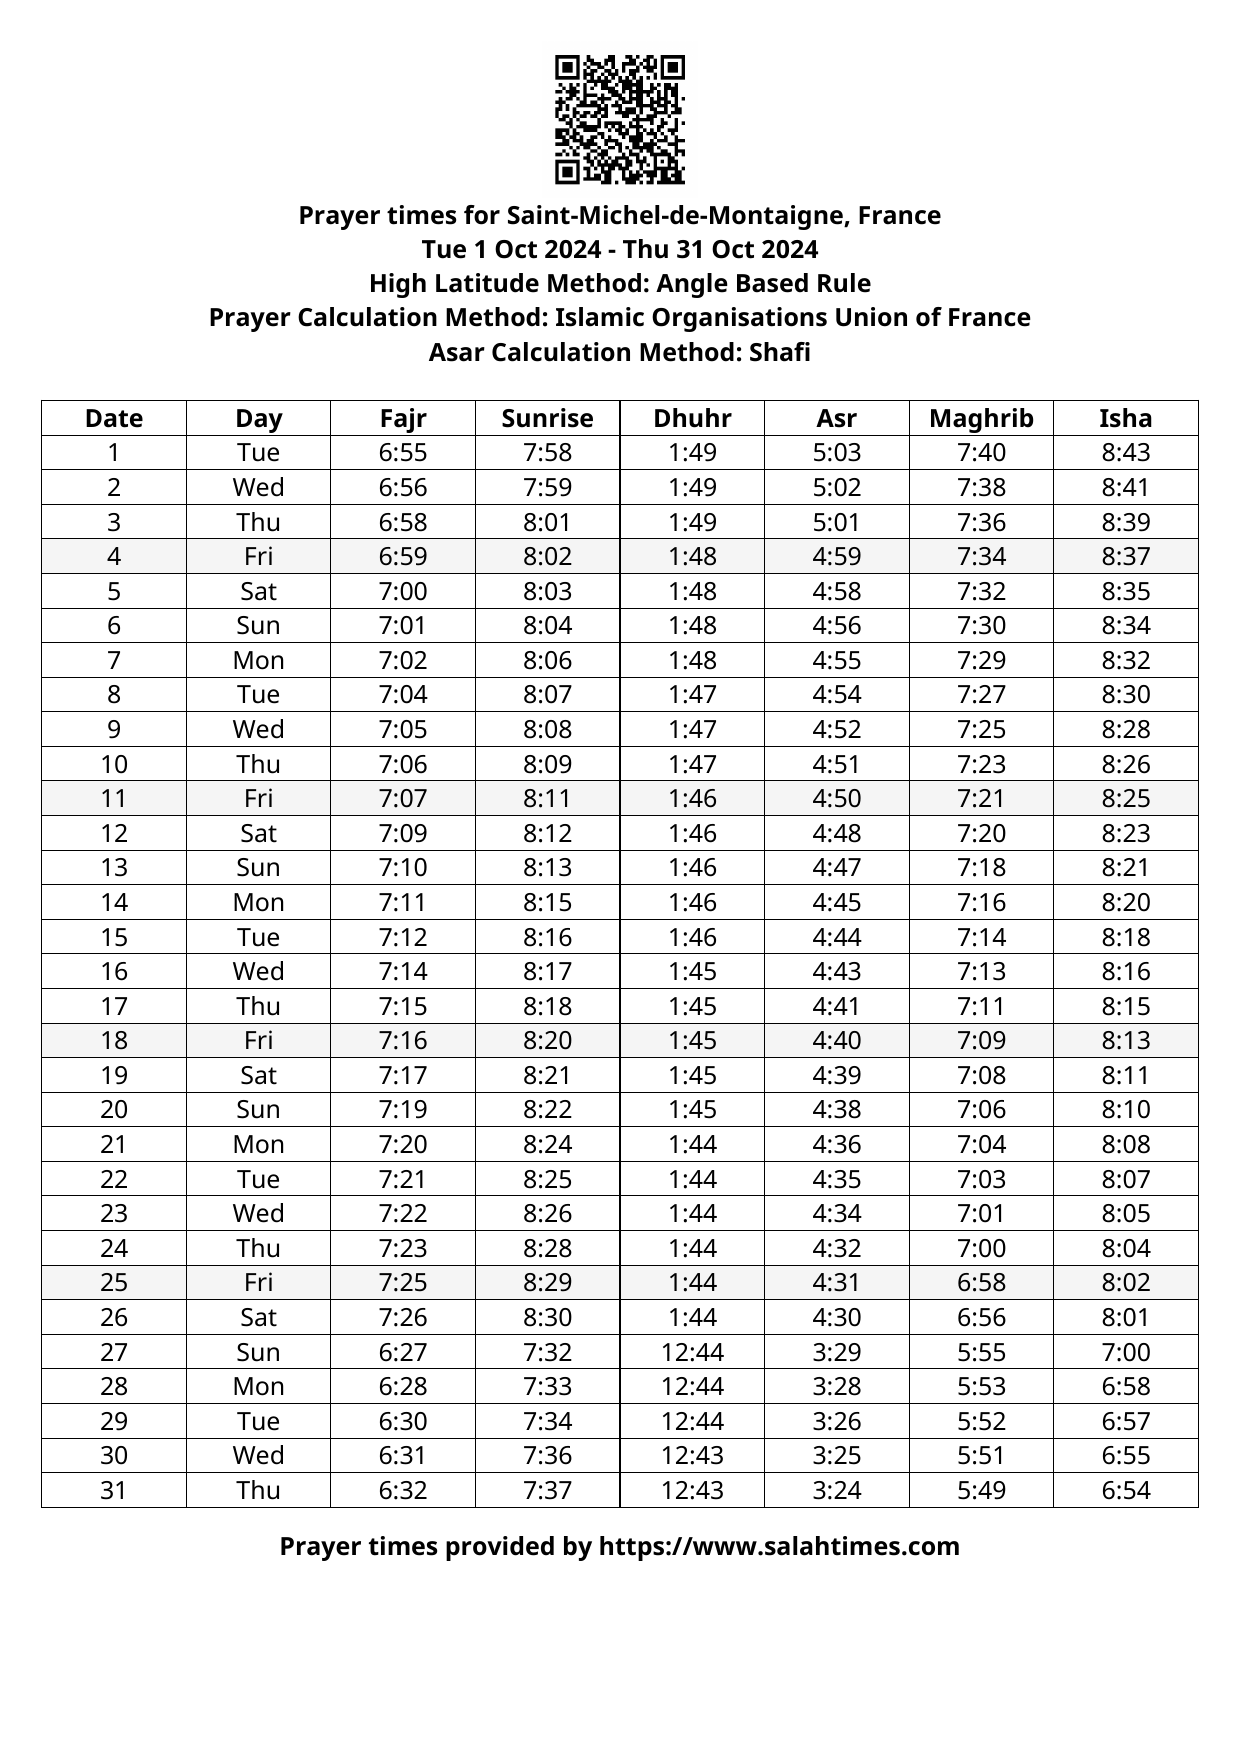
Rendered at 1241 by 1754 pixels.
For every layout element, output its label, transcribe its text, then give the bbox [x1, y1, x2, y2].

table_cell 6:54 [1054, 1473, 1198, 1507]
table_cell 8:30 [476, 1300, 619, 1334]
table_cell 1:47 [621, 678, 764, 711]
table_cell 4:38 [765, 1093, 909, 1126]
table_cell 3:25 [765, 1439, 909, 1472]
table_cell 5:55 [910, 1335, 1053, 1368]
table_cell 8:17 [476, 954, 619, 988]
table_cell 8:01 [476, 505, 619, 538]
table_cell Tue [187, 1162, 330, 1195]
table_cell 7:23 [910, 747, 1053, 780]
table_cell 9 [42, 712, 186, 746]
table_cell 7:40 [910, 436, 1053, 469]
table_cell 26 [42, 1300, 186, 1334]
table_cell 8:02 [1054, 1266, 1198, 1299]
table_cell 17 [42, 989, 186, 1022]
table_cell 1:46 [621, 816, 764, 849]
table_cell 10 [42, 747, 186, 780]
table_cell 4:41 [765, 989, 909, 1022]
table_cell 8 [42, 678, 186, 711]
table_cell 7:11 [331, 885, 475, 919]
table_cell 1:45 [621, 1093, 764, 1126]
table_cell 6:32 [331, 1473, 475, 1507]
table_header Asr [765, 401, 909, 434]
table_cell 1:49 [621, 470, 764, 504]
table_cell 1:48 [621, 574, 764, 607]
table_cell 4 [42, 539, 186, 573]
table_cell 6:55 [1054, 1439, 1198, 1472]
table_cell 8:09 [476, 747, 619, 780]
table_cell 1:46 [621, 851, 764, 884]
table_cell 7:26 [331, 1300, 475, 1334]
table_cell 4:30 [765, 1300, 909, 1334]
table_cell 7:14 [331, 954, 475, 988]
table_cell 8:20 [476, 1024, 619, 1057]
table_cell 7:01 [910, 1196, 1053, 1230]
table_cell 8:37 [1054, 539, 1198, 573]
table_cell 4:32 [765, 1231, 909, 1264]
table_cell 5 [42, 574, 186, 607]
table_cell 8:34 [1054, 609, 1198, 642]
table_cell 6:56 [910, 1300, 1053, 1334]
table_cell 7:05 [331, 712, 475, 746]
table_cell 8:01 [1054, 1300, 1198, 1334]
table_cell 1 [42, 436, 186, 469]
table_cell 19 [42, 1058, 186, 1092]
table_cell 8:04 [1054, 1231, 1198, 1264]
table_header Maghrib [910, 401, 1053, 434]
table_cell 8:39 [1054, 505, 1198, 538]
table_cell 8:32 [1054, 643, 1198, 677]
table_header Isha [1054, 401, 1198, 434]
table_cell 6:56 [331, 470, 475, 504]
table_cell 7:32 [476, 1335, 619, 1368]
table_cell 4:45 [765, 885, 909, 919]
table_cell 1:44 [621, 1231, 764, 1264]
table_cell 5:03 [765, 436, 909, 469]
table_cell 7:04 [331, 678, 475, 711]
table_cell 8:26 [476, 1196, 619, 1230]
table_cell Thu [187, 505, 330, 538]
table_cell Fri [187, 781, 330, 815]
table_cell Tue [187, 920, 330, 953]
table_cell 8:35 [1054, 574, 1198, 607]
table_cell 25 [42, 1266, 186, 1299]
table_cell 1:44 [621, 1162, 764, 1195]
table_cell 7:06 [910, 1093, 1053, 1126]
table_cell Tue [187, 678, 330, 711]
table_cell 8:43 [1054, 436, 1198, 469]
table_cell 7:00 [1054, 1335, 1198, 1368]
table_cell 6:58 [331, 505, 475, 538]
table_cell 5:49 [910, 1473, 1053, 1507]
table_cell 7:34 [910, 539, 1053, 573]
table_cell 7:09 [910, 1024, 1053, 1057]
table_cell 7:23 [331, 1231, 475, 1264]
table_cell 5:01 [765, 505, 909, 538]
table_cell 8:30 [1054, 678, 1198, 711]
table_cell 1:44 [621, 1127, 764, 1161]
table_cell 7:00 [910, 1231, 1053, 1264]
table_cell Thu [187, 747, 330, 780]
table_cell Sat [187, 1300, 330, 1334]
table_cell 8:13 [1054, 1024, 1198, 1057]
table_cell 7:37 [476, 1473, 619, 1507]
table_cell 12:43 [621, 1439, 764, 1472]
table_cell 1:49 [621, 505, 764, 538]
text Tue 1 Oct 2024 - Thu 31 Oct 2024 [42, 232, 1198, 266]
text Prayer times provided by https://www.salahtimes.com [42, 1528, 1198, 1563]
table_cell 7:34 [476, 1404, 619, 1437]
text Prayer Calculation Method: Islamic Organisations Union of France [42, 300, 1198, 334]
table_cell Wed [187, 1439, 330, 1472]
table_cell 5:52 [910, 1404, 1053, 1437]
table_cell 7:08 [910, 1058, 1053, 1092]
table_header Sunrise [476, 401, 619, 434]
table_cell Fri [187, 1024, 330, 1057]
table_cell 3:26 [765, 1404, 909, 1437]
table_cell 8:16 [1054, 954, 1198, 988]
table_cell 7:07 [331, 781, 475, 815]
table_cell 8:16 [476, 920, 619, 953]
table_cell Mon [187, 1369, 330, 1403]
table_cell 7:17 [331, 1058, 475, 1092]
table_cell 7:18 [910, 851, 1053, 884]
table_cell 4:52 [765, 712, 909, 746]
table_cell 8:05 [1054, 1196, 1198, 1230]
table_cell 3:24 [765, 1473, 909, 1507]
table_cell 6:57 [1054, 1404, 1198, 1437]
table_cell 30 [42, 1439, 186, 1472]
table_cell 1:46 [621, 885, 764, 919]
table_cell Sun [187, 1335, 330, 1368]
table_cell Wed [187, 1196, 330, 1230]
table_cell Tue [187, 436, 330, 469]
table_cell 7:29 [910, 643, 1053, 677]
table_cell Tue [187, 1404, 330, 1437]
table_cell 5:51 [910, 1439, 1053, 1472]
table_cell 7:06 [331, 747, 475, 780]
table_cell 6:58 [1054, 1369, 1198, 1403]
table_cell Sun [187, 851, 330, 884]
table_cell 8:11 [476, 781, 619, 815]
table_cell 4:58 [765, 574, 909, 607]
table_cell 4:47 [765, 851, 909, 884]
text High Latitude Method: Angle Based Rule [42, 266, 1198, 300]
table_cell 1:46 [621, 781, 764, 815]
table_cell 7:10 [331, 851, 475, 884]
table_cell 1:47 [621, 747, 764, 780]
table_cell 7:11 [910, 989, 1053, 1022]
table_cell 4:50 [765, 781, 909, 815]
table_cell 27 [42, 1335, 186, 1368]
table_cell 7:14 [910, 920, 1053, 953]
table_cell 8:28 [1054, 712, 1198, 746]
table_cell 7:04 [910, 1127, 1053, 1161]
table_cell 6 [42, 609, 186, 642]
table_cell 8:06 [476, 643, 619, 677]
table_cell 7:27 [910, 678, 1053, 711]
table_cell 7:00 [331, 574, 475, 607]
table_header Dhuhr [621, 401, 764, 434]
table_cell 8:41 [1054, 470, 1198, 504]
table_cell Fri [187, 539, 330, 573]
table_cell 7:21 [910, 781, 1053, 815]
table_cell 29 [42, 1404, 186, 1437]
table_cell 7:25 [331, 1266, 475, 1299]
table_cell 5:02 [765, 470, 909, 504]
table_cell 4:54 [765, 678, 909, 711]
table_cell 12:44 [621, 1369, 764, 1403]
table_cell 1:48 [621, 539, 764, 573]
table_cell 8:28 [476, 1231, 619, 1264]
table_cell Thu [187, 1473, 330, 1507]
table_cell 20 [42, 1093, 186, 1126]
table_cell 31 [42, 1473, 186, 1507]
table_cell 8:02 [476, 539, 619, 573]
table_cell 4:43 [765, 954, 909, 988]
table_cell 8:22 [476, 1093, 619, 1126]
table_cell 1:47 [621, 712, 764, 746]
table_cell 6:58 [910, 1266, 1053, 1299]
table_cell 18 [42, 1024, 186, 1057]
table_cell 8:21 [1054, 851, 1198, 884]
table_cell 4:36 [765, 1127, 909, 1161]
table_cell 7:02 [331, 643, 475, 677]
table_cell 8:08 [476, 712, 619, 746]
table_cell 8:18 [476, 989, 619, 1022]
table_cell 1:45 [621, 989, 764, 1022]
table_cell 1:44 [621, 1266, 764, 1299]
table_cell 1:45 [621, 954, 764, 988]
table_cell 5:53 [910, 1369, 1053, 1403]
table_cell 7 [42, 643, 186, 677]
table_cell 7:01 [331, 609, 475, 642]
table_cell Mon [187, 885, 330, 919]
table_cell 3:29 [765, 1335, 909, 1368]
table_cell 11 [42, 781, 186, 815]
table_cell 12 [42, 816, 186, 849]
table_cell 4:39 [765, 1058, 909, 1092]
table_cell 4:40 [765, 1024, 909, 1057]
table_cell 28 [42, 1369, 186, 1403]
table_cell 1:48 [621, 643, 764, 677]
table_cell Sat [187, 816, 330, 849]
table_cell 7:15 [331, 989, 475, 1022]
table_cell 7:32 [910, 574, 1053, 607]
table_cell 7:09 [331, 816, 475, 849]
table_cell 7:33 [476, 1369, 619, 1403]
table_cell 7:16 [331, 1024, 475, 1057]
table_cell 24 [42, 1231, 186, 1264]
table_cell Thu [187, 989, 330, 1022]
table_cell 8:12 [476, 816, 619, 849]
table_cell 1:48 [621, 609, 764, 642]
table_cell 7:12 [331, 920, 475, 953]
table_cell 7:38 [910, 470, 1053, 504]
table_cell 6:59 [331, 539, 475, 573]
table_cell 7:20 [331, 1127, 475, 1161]
table_cell 7:36 [910, 505, 1053, 538]
table_cell 8:21 [476, 1058, 619, 1092]
table_cell 13 [42, 851, 186, 884]
table_cell 4:34 [765, 1196, 909, 1230]
table_cell 6:30 [331, 1404, 475, 1437]
table_cell 8:29 [476, 1266, 619, 1299]
table_cell 3:28 [765, 1369, 909, 1403]
table_cell 8:25 [476, 1162, 619, 1195]
table_cell 2 [42, 470, 186, 504]
table_cell 12:44 [621, 1335, 764, 1368]
table_cell Fri [187, 1266, 330, 1299]
table_cell 7:21 [331, 1162, 475, 1195]
table_cell 4:35 [765, 1162, 909, 1195]
table_cell 7:22 [331, 1196, 475, 1230]
table_cell 7:03 [910, 1162, 1053, 1195]
table_cell Mon [187, 643, 330, 677]
table_cell 4:31 [765, 1266, 909, 1299]
table_cell 8:08 [1054, 1127, 1198, 1161]
table_cell 8:20 [1054, 885, 1198, 919]
table_cell Wed [187, 470, 330, 504]
table_cell 22 [42, 1162, 186, 1195]
table_cell 3 [42, 505, 186, 538]
table_cell 7:30 [910, 609, 1053, 642]
table_cell 6:55 [331, 436, 475, 469]
table_cell 23 [42, 1196, 186, 1230]
table_header Date [42, 401, 186, 434]
table_cell 8:15 [476, 885, 619, 919]
picture [542, 41, 699, 198]
table_cell 6:27 [331, 1335, 475, 1368]
table_header Fajr [331, 401, 475, 434]
table_cell 1:45 [621, 1058, 764, 1092]
table_cell 7:59 [476, 470, 619, 504]
table_cell 8:07 [476, 678, 619, 711]
text Prayer times for Saint-Michel-de-Montaigne, France [42, 198, 1198, 232]
table_cell 21 [42, 1127, 186, 1161]
table_cell 7:36 [476, 1439, 619, 1472]
table_cell 8:11 [1054, 1058, 1198, 1092]
table_cell 8:23 [1054, 816, 1198, 849]
table_cell 8:15 [1054, 989, 1198, 1022]
table_cell 7:20 [910, 816, 1053, 849]
table_cell 1:46 [621, 920, 764, 953]
table_cell Sat [187, 1058, 330, 1092]
table_cell 8:03 [476, 574, 619, 607]
table_cell 7:25 [910, 712, 1053, 746]
table_cell 8:26 [1054, 747, 1198, 780]
table_cell 8:07 [1054, 1162, 1198, 1195]
table_cell 7:19 [331, 1093, 475, 1126]
table_cell 15 [42, 920, 186, 953]
table_cell 8:10 [1054, 1093, 1198, 1126]
table_cell Thu [187, 1231, 330, 1264]
table_cell Sun [187, 1093, 330, 1126]
table_cell 4:56 [765, 609, 909, 642]
table_cell 7:58 [476, 436, 619, 469]
table_cell 4:59 [765, 539, 909, 573]
table_cell 14 [42, 885, 186, 919]
table_cell 8:25 [1054, 781, 1198, 815]
table_cell 4:55 [765, 643, 909, 677]
table_cell Wed [187, 712, 330, 746]
table_cell Sun [187, 609, 330, 642]
table_cell 8:04 [476, 609, 619, 642]
table_cell 12:44 [621, 1404, 764, 1437]
table_cell 16 [42, 954, 186, 988]
table_cell 1:44 [621, 1300, 764, 1334]
table_cell Sat [187, 574, 330, 607]
table_cell Wed [187, 954, 330, 988]
table_cell 8:13 [476, 851, 619, 884]
table_cell 1:49 [621, 436, 764, 469]
table_header Day [187, 401, 330, 434]
table_cell Mon [187, 1127, 330, 1161]
table_cell 4:48 [765, 816, 909, 849]
text Asar Calculation Method: Shafi [42, 334, 1198, 368]
table_cell 12:43 [621, 1473, 764, 1507]
table_cell 6:31 [331, 1439, 475, 1472]
table_cell 1:45 [621, 1024, 764, 1057]
table_cell 7:16 [910, 885, 1053, 919]
table_cell 4:44 [765, 920, 909, 953]
table_cell 6:28 [331, 1369, 475, 1403]
table_cell 8:18 [1054, 920, 1198, 953]
table_cell 7:13 [910, 954, 1053, 988]
table_cell 1:44 [621, 1196, 764, 1230]
table_cell 4:51 [765, 747, 909, 780]
table_cell 8:24 [476, 1127, 619, 1161]
